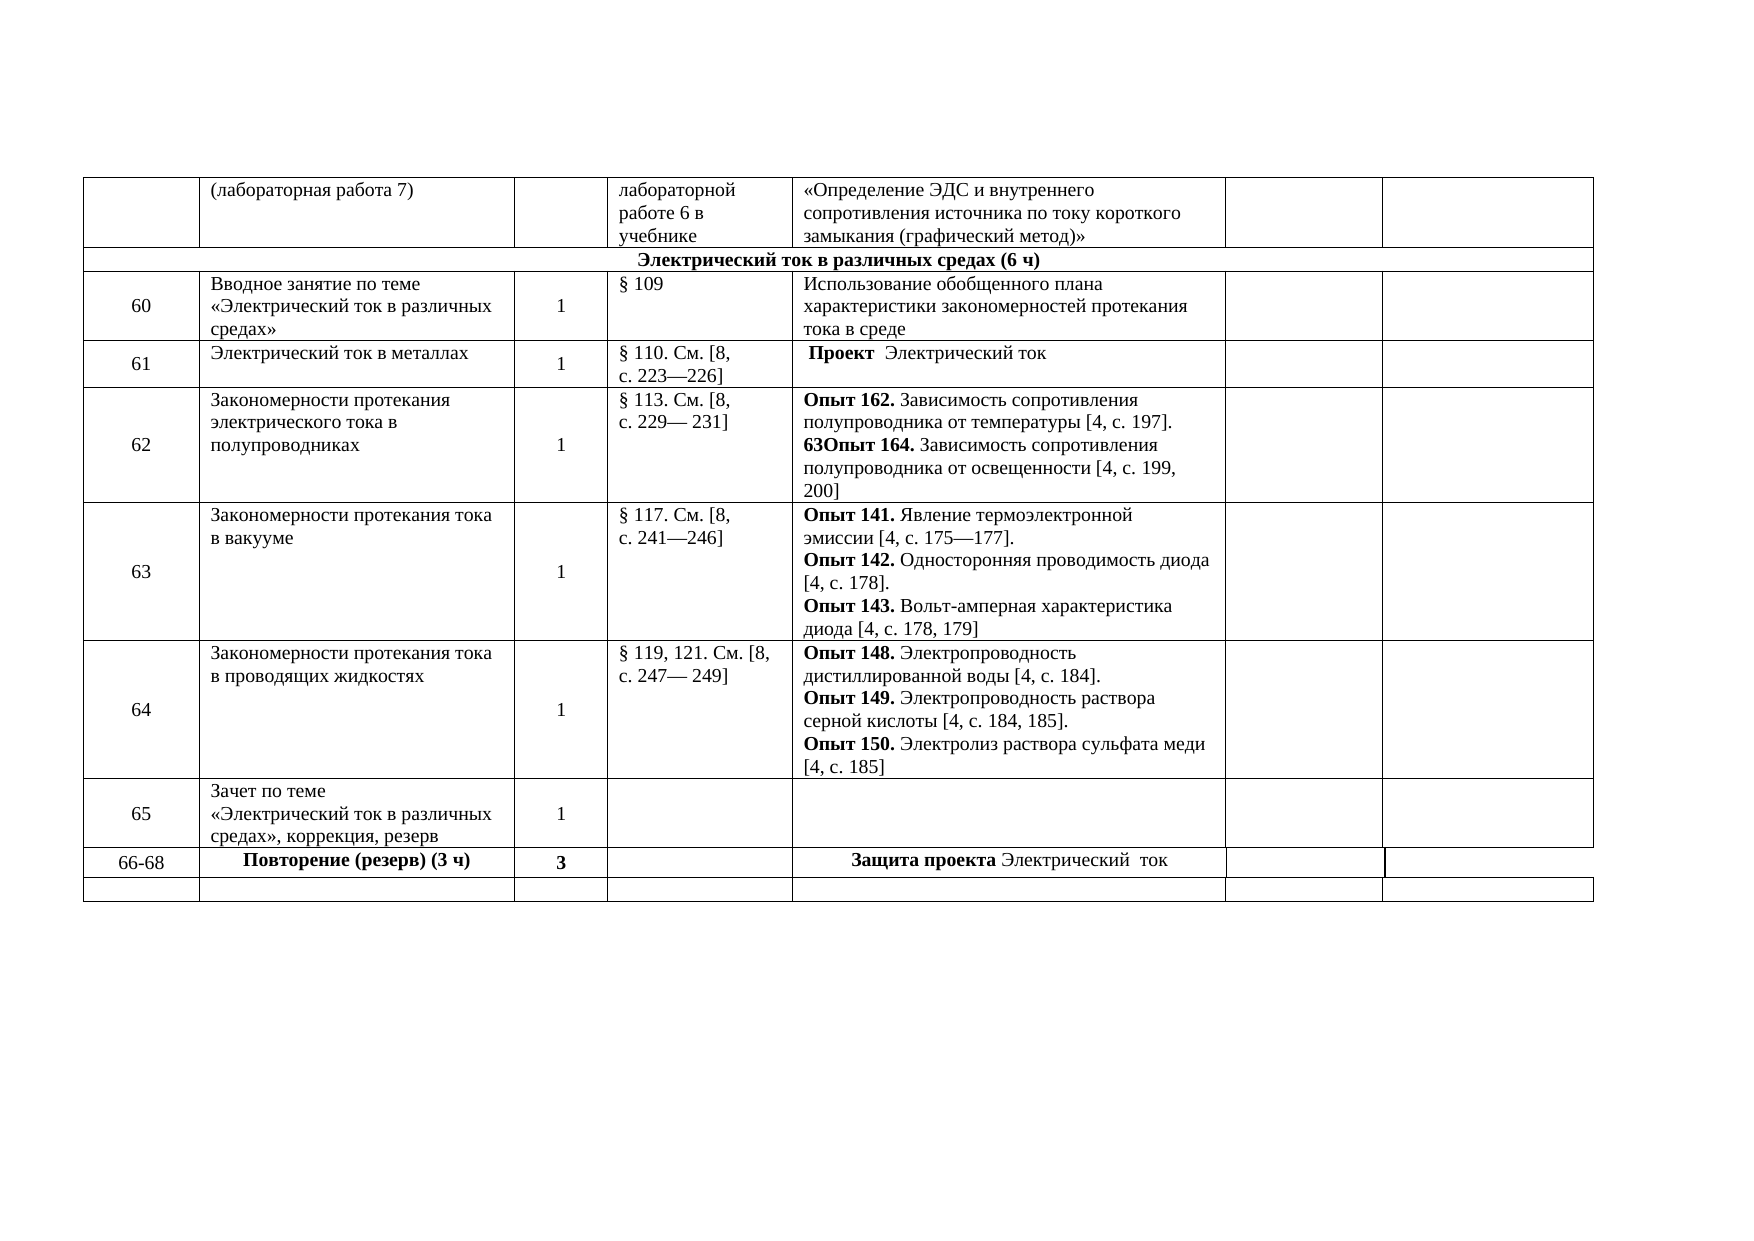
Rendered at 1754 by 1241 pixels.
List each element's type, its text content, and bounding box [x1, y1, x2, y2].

table_cell Опыт 148. Электропроводность дистиллированной воды [4, с. 184]. Опыт 149. Электропроводность раствора серной кислоты [4, с. 184, 185]. Опыт 150. Электролиз раствора сульфата меди [4, с. 185] [793, 641, 1225, 778]
table_cell Электрический ток в металлах [200, 341, 514, 387]
table_cell 1 [515, 272, 607, 340]
table_cell 64 [84, 641, 199, 778]
table_cell Закономерности протекания тока в вакууме [200, 503, 514, 640]
table_cell 63 [84, 503, 199, 640]
table_cell 1 [515, 779, 607, 847]
table_cell 60 [84, 272, 199, 340]
table_cell § 119, 121. См. [8, с. 247— 249] [608, 641, 792, 778]
table_cell Закономерности протекания тока в проводящих жидкостях [200, 641, 514, 778]
table_cell 62 [84, 388, 199, 502]
table_cell [1226, 641, 1382, 778]
table_cell 65 [84, 779, 199, 847]
table_cell Электрический ток в различных средах (6 ч) [84, 248, 1593, 271]
table_cell § 110. См. [8, с. 223—226] [608, 341, 792, 387]
table_cell [1383, 272, 1593, 340]
table_cell [1227, 848, 1384, 877]
table_cell [1226, 503, 1382, 640]
table_cell [515, 878, 607, 901]
table_cell [793, 878, 1225, 901]
table_cell 1 [515, 178, 607, 247]
table_cell Использование обобщенного плана характеристики закономерностей протекания тока в среде [793, 272, 1225, 340]
table_cell Вводное занятие по теме «Электрический ток в различных средах» [200, 272, 514, 340]
table_cell Опыт 162. Зависимость сопротивления полупроводника от температуры [4, с. 197]. 63Опыт 164. Зависимость сопротивления полупроводника от освещенности [4, с. 199, 200] [793, 388, 1225, 502]
table_cell 3 [515, 848, 607, 877]
table_cell 61 [84, 341, 199, 387]
table_cell § 117. См. [8, с. 241—246] [608, 503, 792, 640]
table_cell [1383, 341, 1593, 387]
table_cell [608, 178, 792, 247]
table_cell [1226, 779, 1382, 847]
table_cell [1226, 388, 1382, 502]
table_cell [1383, 178, 1593, 247]
table_cell [1226, 178, 1382, 247]
table_cell [1226, 272, 1382, 340]
table_cell [793, 779, 1225, 847]
table_cell [1226, 341, 1382, 387]
table_cell 1 [515, 341, 607, 387]
table_cell Опыт 141. Явление термоэлектронной эмиссии [4, с. 175—177]. Опыт 142. Односторонняя проводимость диода [4, с. 178]. Опыт 143. Вольт-амперная характеристика диода [4, с. 178, 179] [793, 503, 1225, 640]
table_cell § 109 [608, 272, 792, 340]
table_cell [1383, 779, 1593, 847]
table_cell [1383, 388, 1593, 502]
table_cell [608, 878, 792, 901]
table_cell 66-68 [84, 848, 199, 877]
table_cell Повторение (резерв) (3 ч) [200, 848, 514, 877]
table_cell [1383, 503, 1593, 640]
table_cell [1226, 878, 1382, 901]
table_cell Зачет по теме «Электрический ток в различных средах», коррекция, резерв [200, 779, 514, 847]
table_cell Защита проекта Электрический ток [793, 848, 1226, 877]
table_cell [608, 779, 792, 847]
table_cell [608, 848, 792, 877]
table_cell § 113. См. [8, с. 229— 231] [608, 388, 792, 502]
table_cell [84, 878, 199, 901]
table_cell [1383, 641, 1593, 778]
table_cell 1 [515, 641, 607, 778]
table_cell Закономерности протекания электрического тока в полупроводниках [200, 388, 514, 502]
table_cell [200, 878, 514, 901]
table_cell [793, 178, 1225, 247]
table_cell 1 [515, 503, 607, 640]
table_cell Проект Электрический ток [793, 341, 1225, 387]
table_cell 1 [515, 388, 607, 502]
table_cell [1383, 878, 1593, 901]
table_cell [200, 178, 514, 247]
table_cell 59 [84, 178, 199, 247]
